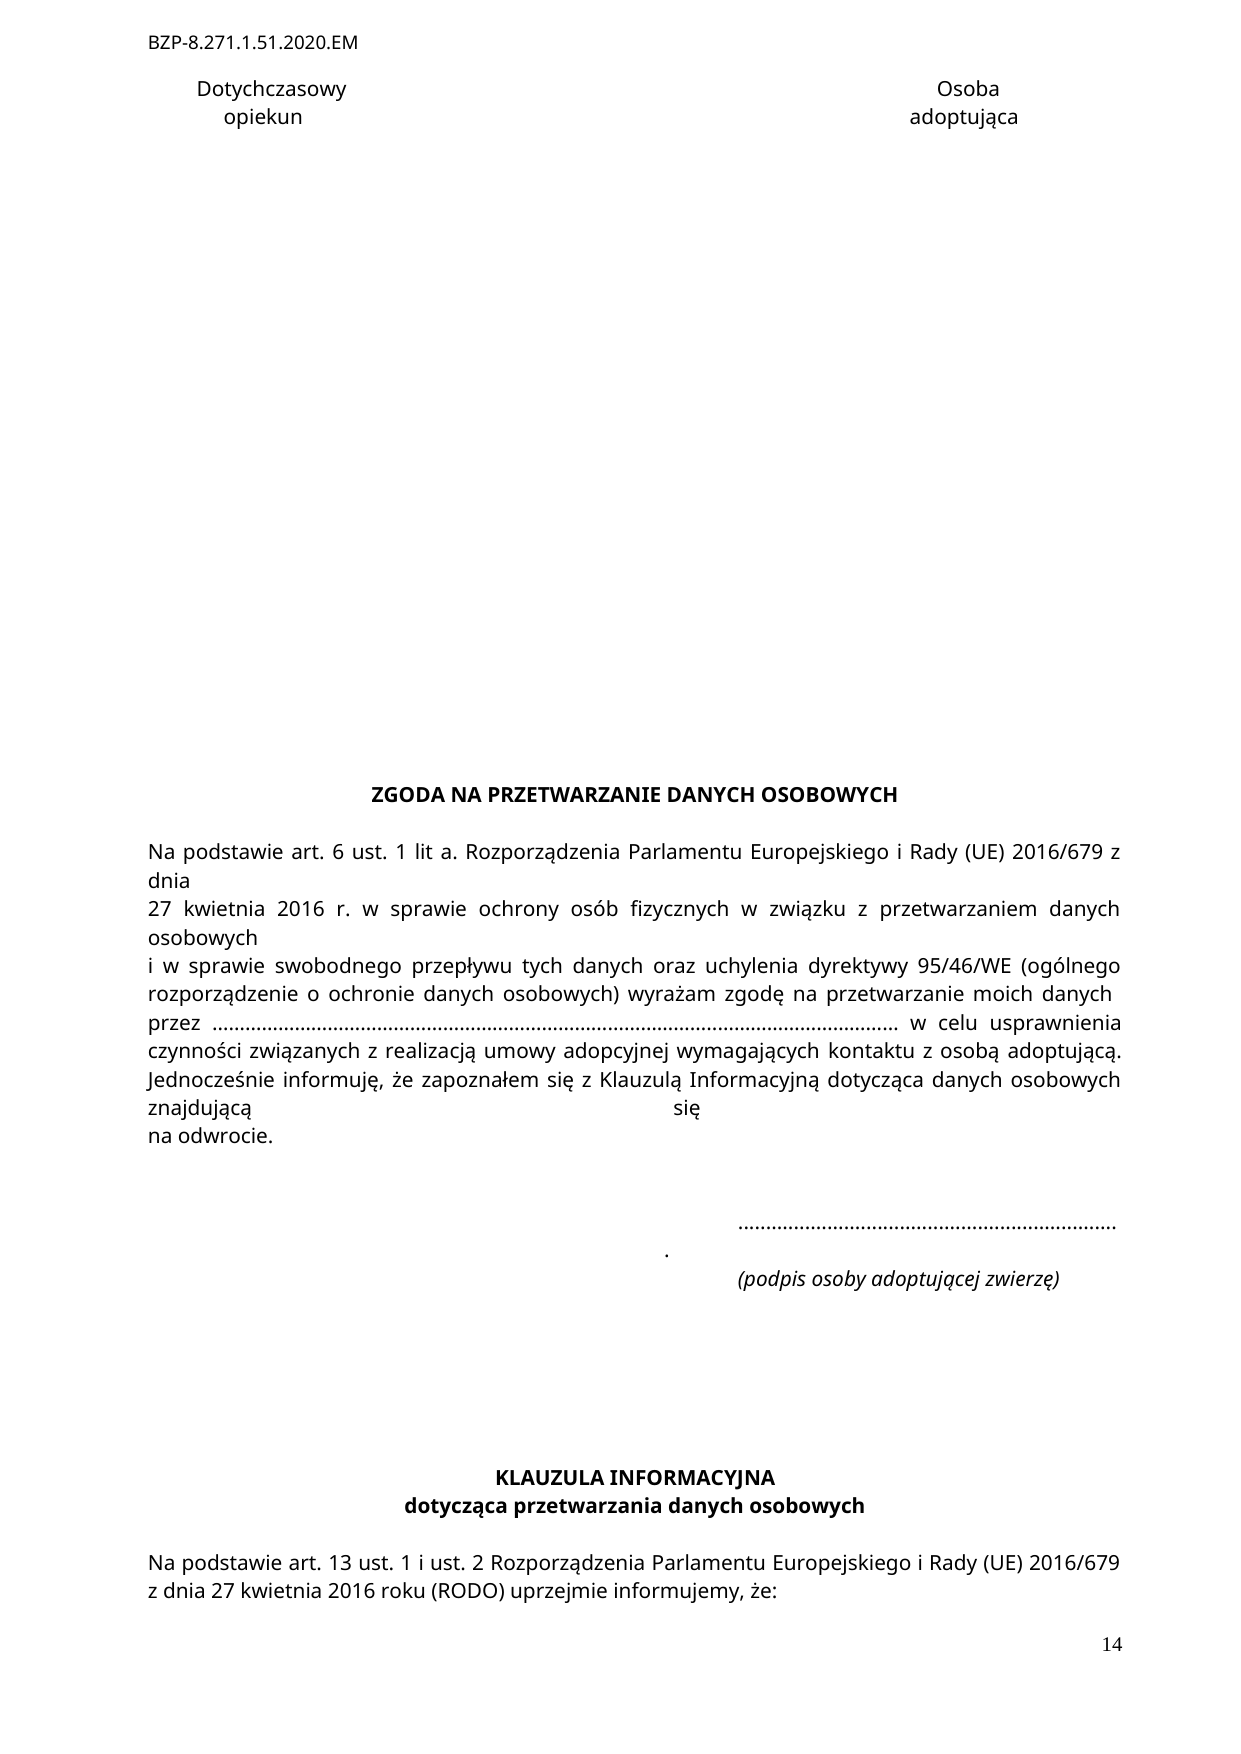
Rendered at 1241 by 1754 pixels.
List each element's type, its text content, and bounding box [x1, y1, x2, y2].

text dotycząca przetwarzania danych osobowych [148, 1491, 1122, 1520]
text ZGODA NA PRZETWARZANIE DANYCH OSOBOWYCH [148, 780, 1122, 809]
text ..................................................................... [664, 1207, 1122, 1264]
text Dotychczasowy Osoba [148, 74, 1122, 102]
text Na podstawie art. 13 ust. 1 i ust. 2 Rozporządzenia Parlamentu Europejskiego i Rady (UE) 2016/679 z dnia 27 kwietnia 2016 roku (RODO) uprzejmie informujemy, że: [148, 1548, 1122, 1605]
text (podpis osoby adoptującej zwierzę) [148, 1264, 1122, 1292]
text opiekun adoptująca [148, 102, 1122, 131]
text KLAUZULA INFORMACYJNA [148, 1463, 1122, 1491]
text Na podstawie art. 6 ust. 1 lit a. Rozporządzenia Parlamentu Europejskiego i Rady (UE) 2016/679 z dnia 27 kwietnia 2016 r. w sprawie ochrony osób fizycznych w związku z przetwarzaniem danych osobowych i w sprawie swobodnego przepływu tych danych oraz uchylenia dyrektywy 95/46/WE (ogólnego rozporządzenie o ochronie danych osobowych) wyrażam zgodę na przetwarzanie moich danych przez ………………………………………………………………………………..…………………………… w celu usprawnienia czynności związanych z realizacją umowy adopcyjnej wymagających kontaktu z osobą adoptującą. Jednocześnie informuję, że zapoznałem się z Klauzulą Informacyjną dotycząca danych osobowych znajdującą się na odwrocie. [148, 837, 1122, 1150]
